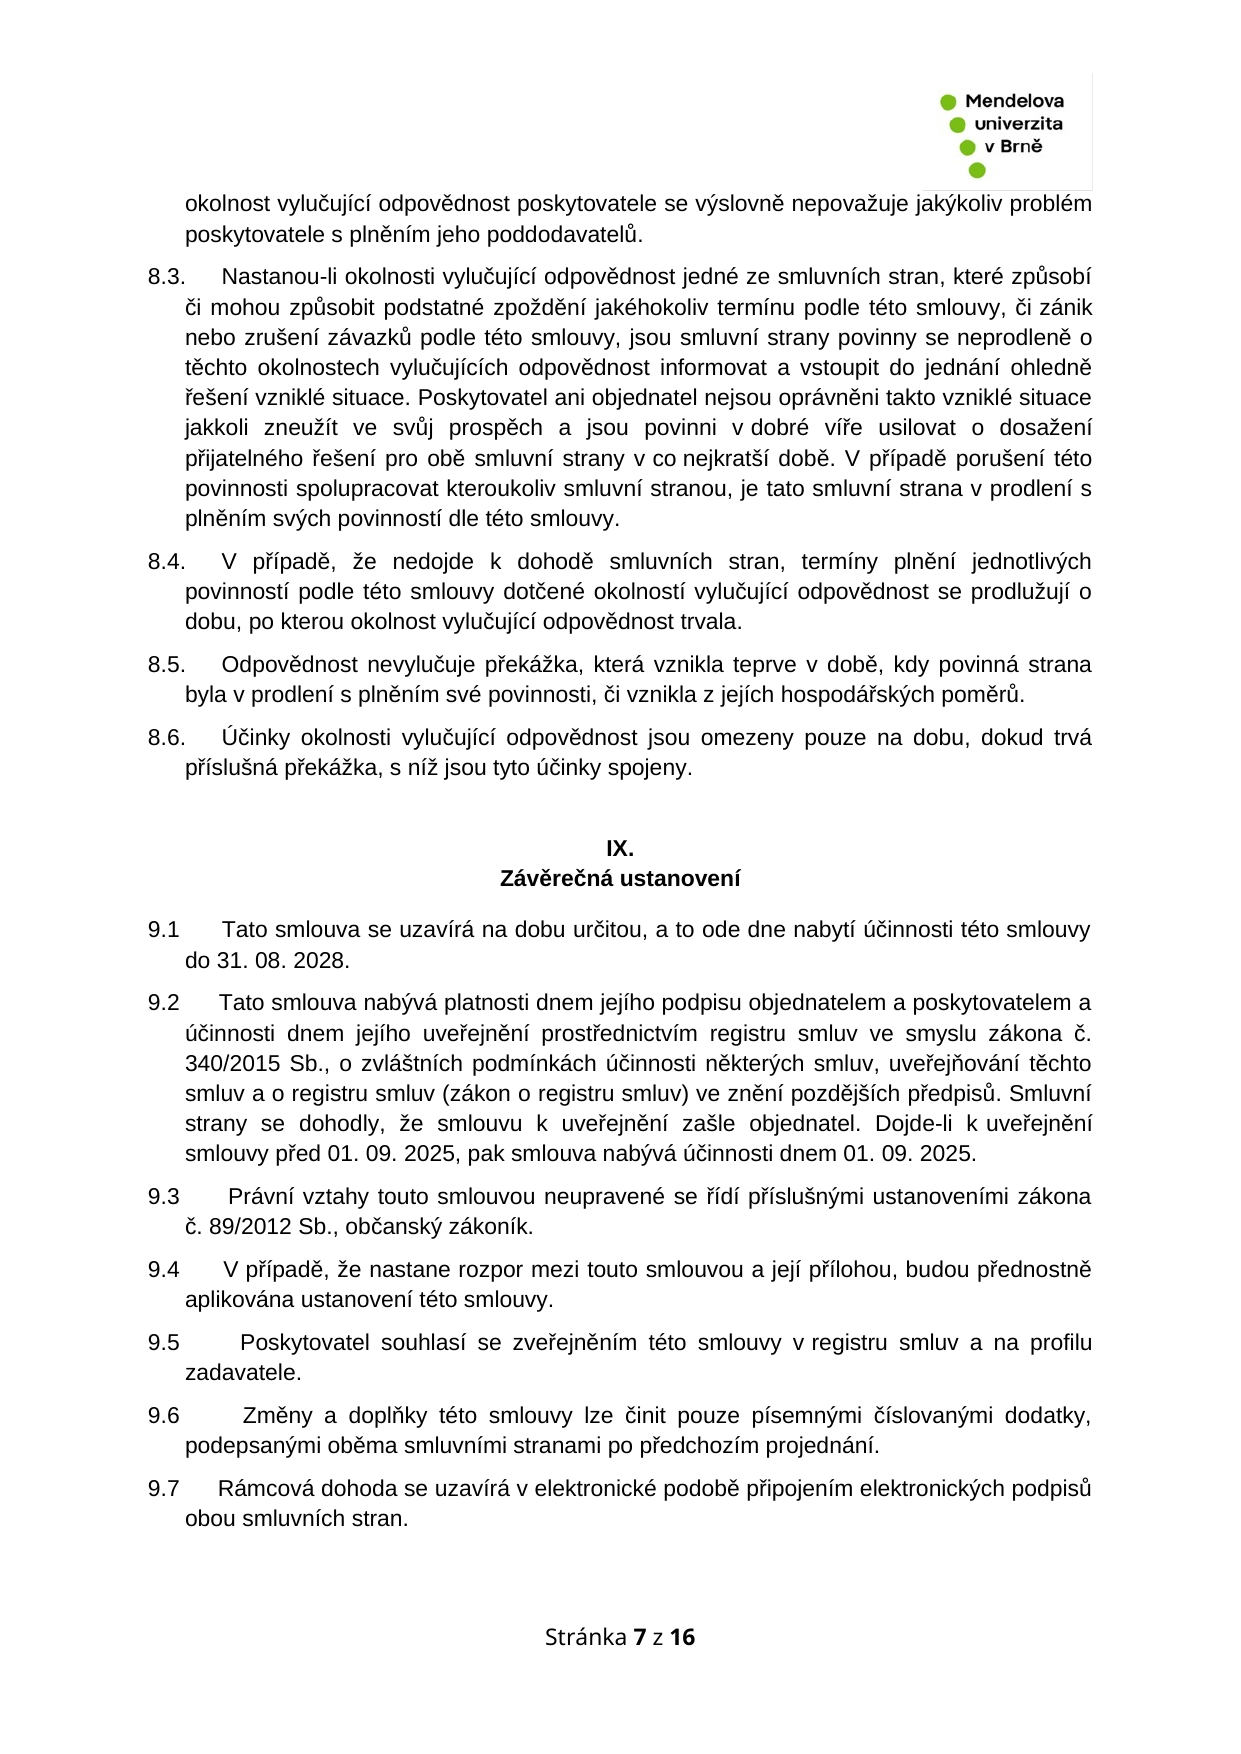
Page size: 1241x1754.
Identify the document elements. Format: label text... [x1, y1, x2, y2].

list Tato smlouva nabývá platnosti dnem jejího podpisu objednatelem a poskytovatelem a účinnosti dnem jejího uveřejnění prostřednictvím registru smluv ve smyslu zákona č. 340/2015 Sb., o zvláštních podmínkách účinnosti některých smluv, uveřejňování těchto smluv a o registru smluv (zákon o registru smluv) ve znění pozdějších předpisů. Smluvní strany se dohodly, že smlouvu k uveřejnění zašle objednatel. Dojde-li k uveřejnění smlouvy před 01. 09. 2025, pak smlouva nabývá účinnosti dnem 01. 09. 2025. [148, 989, 1093, 1167]
list V případě, že nastane rozpor mezi touto smlouvou a její přílohou, budou přednostně aplikována ustanovení této smlouvy. [148, 1256, 1093, 1313]
list Právní vztahy touto smlouvou neupravené se řídí příslušnými ustanoveními zákona č. 89/2012 Sb., občanský zákoník. [148, 1183, 1093, 1240]
list Poskytovatel souhlasí se zveřejněním této smlouvy v registru smluv a na profilu zadavatele. [148, 1329, 1093, 1386]
text Závěrečná ustanovení [148, 865, 1093, 892]
list Rámcová dohoda se uzavírá v elektronické podobě připojením elektronických podpisů obou smluvních stran. [148, 1475, 1093, 1531]
list Změny a doplňky této smlouvy lze činit pouze písemnými číslovanými dodatky, podepsanými oběma smluvními stranami po předchozím projednání. [148, 1402, 1093, 1458]
text IX. [148, 835, 1093, 862]
list V případě, že nedojde k dohodě smluvních stran, termíny plnění jednotlivých povinností podle této smlouvy dotčené okolností vylučující odpovědnost se prodlužují o dobu, po kterou okolnost vylučující odpovědnost trvala. [148, 548, 1093, 634]
list Nastanou-li okolnosti vylučující odpovědnost jedné ze smluvních stran, které způsobí či mohou způsobit podstatné zpoždění jakéhokoliv termínu podle této smlouvy, či zánik nebo zrušení závazků podle této smlouvy, jsou smluvní strany povinny se neprodleně o těchto okolnostech vylučujících odpovědnost informovat a vstoupit do jednání ohledně řešení vzniklé situace. Poskytovatel ani objednatel nejsou oprávněni takto vzniklé situace jakkoli zneužít ve svůj prospěch a jsou povinni v dobré víře usilovat o dosažení přijatelného řešení pro obě smluvní strany v co nejkratší době. V případě porušení této povinnosti spolupracovat kteroukoliv smluvní stranou, je tato smluvní strana v prodlení s plněním svých povinností dle této smlouvy. [148, 263, 1093, 531]
list Odpovědnost nevylučuje překážka, která vznikla teprve v době, kdy povinná strana byla v prodlení s plněním své povinnosti, či vznikla z jejích hospodářských poměrů. [148, 651, 1093, 707]
picture [922, 73, 1093, 191]
list Účinky okolnosti vylučující odpovědnost jsou omezeny pouze na dobu, dokud trvá příslušná překážka, s níž jsou tyto účinky spojeny. [148, 724, 1093, 780]
list Tato smlouva se uzavírá na dobu určitou, a to ode dne nabytí účinnosti této smlouvy do 31. 08. 2028. [148, 916, 1093, 973]
